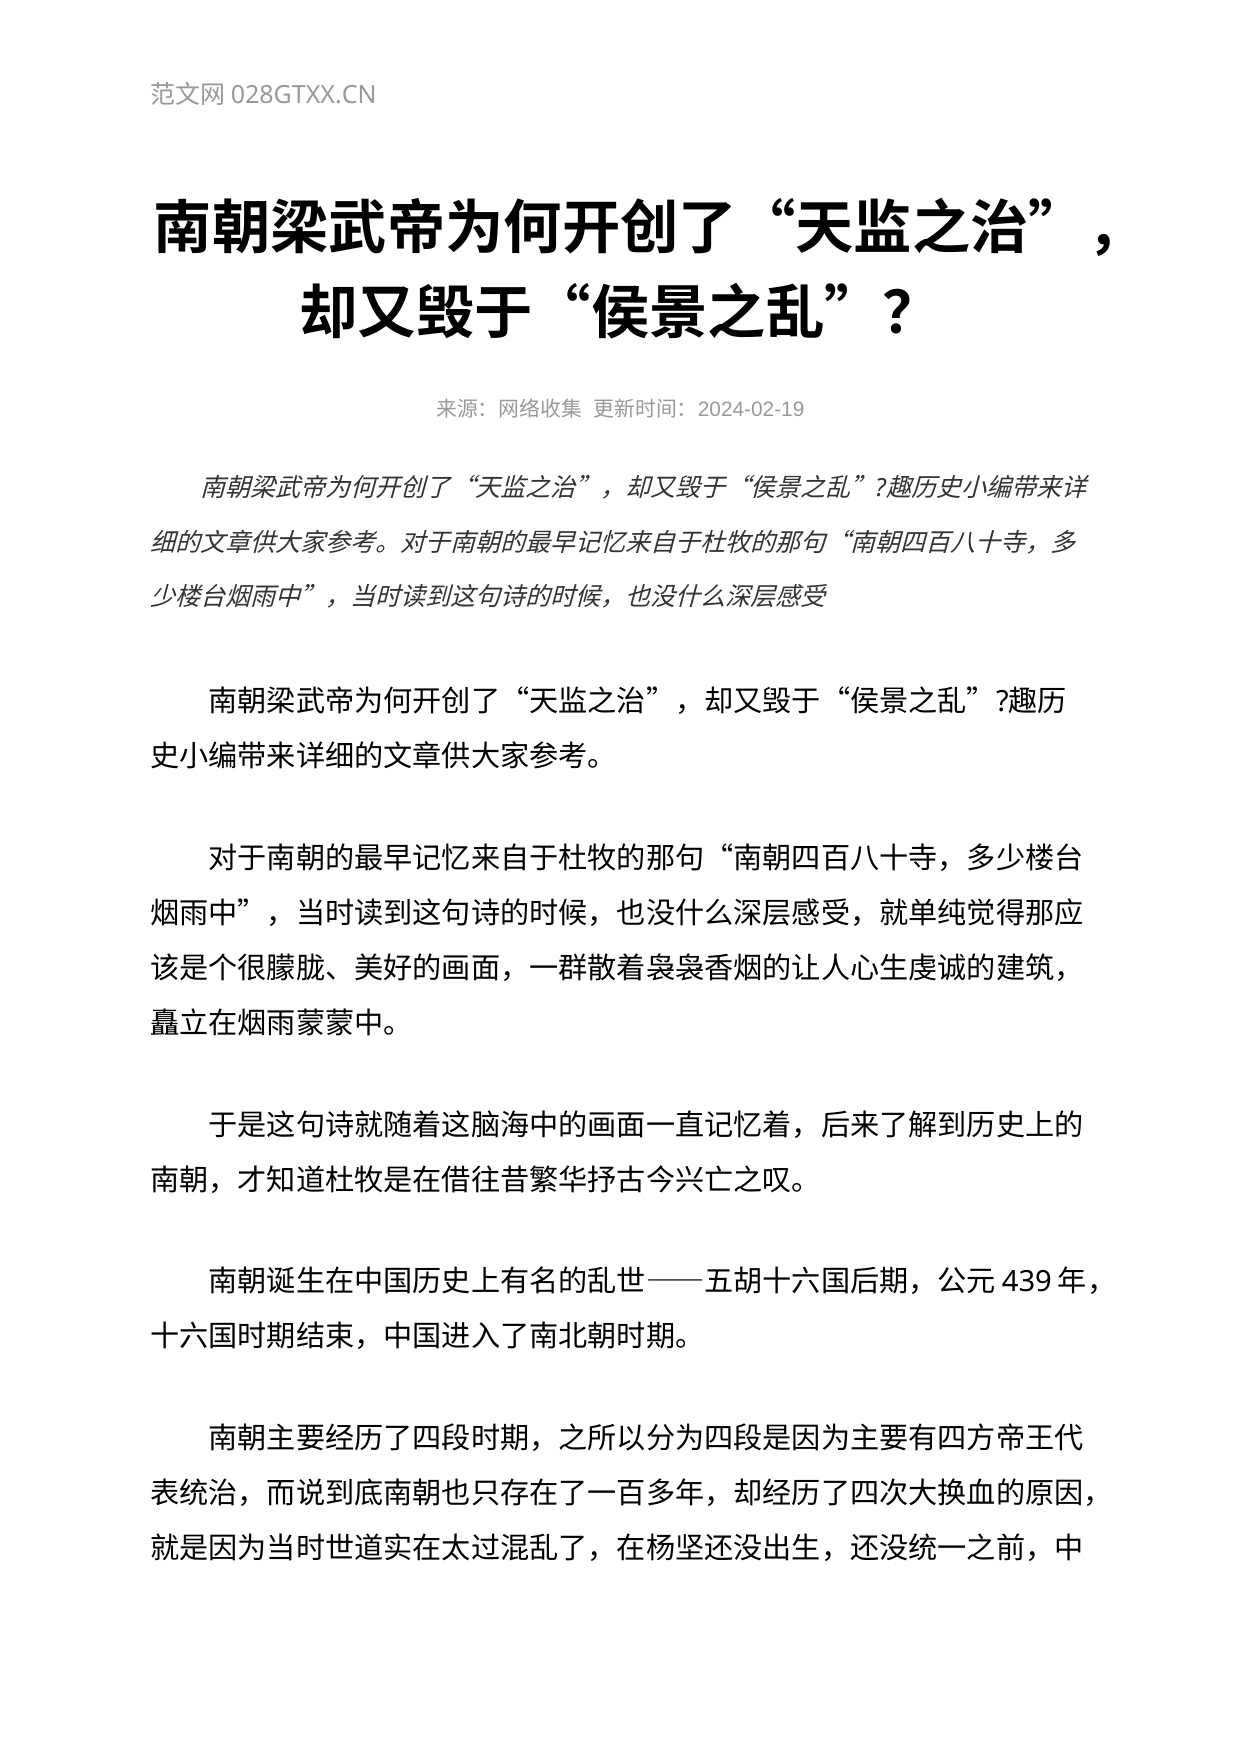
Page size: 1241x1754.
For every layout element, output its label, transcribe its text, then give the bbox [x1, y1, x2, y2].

text 于是这句诗就随着这脑海中的画面一直记忆着，后来了解到历史上的南朝，才知道杜牧是在借往昔繁华抒古今兴亡之叹。 [150, 1101, 1090, 1198]
text 南朝梁武帝为何开创了“天监之治”，却又毁于“侯景之乱”?趣历史小编带来详细的文章供大家参考。 [150, 678, 1090, 775]
subtitle 南朝梁武帝为何开创了“天监之治”，却又毁于“侯景之乱”？ [150, 181, 1090, 350]
text 来源：网络收集 更新时间：2024-02-19 [150, 397, 1090, 421]
text 对于南朝的最早记忆来自于杜牧的那句“南朝四百八十寺，多少楼台烟雨中”，当时读到这句诗的时候，也没什么深层感受，就单纯觉得那应该是个很朦胧、美好的画面，一群散着袅袅香烟的让人心生虔诚的建筑，矗立在烟雨蒙蒙中。 [150, 835, 1090, 1042]
text 南朝梁武帝为何开创了“天监之治”，却又毁于“侯景之乱”?趣历史小编带来详细的文章供大家参考。对于南朝的最早记忆来自于杜牧的那句“南朝四百八十寺，多少楼台烟雨中”，当时读到这句诗的时候，也没什么深层感受 [150, 468, 1090, 613]
text 南朝诞生在中国历史上有名的乱世——五胡十六国后期，公元439年，十六国时期结束，中国进入了南北朝时期。 [150, 1258, 1090, 1355]
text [150, 1414, 1090, 1567]
